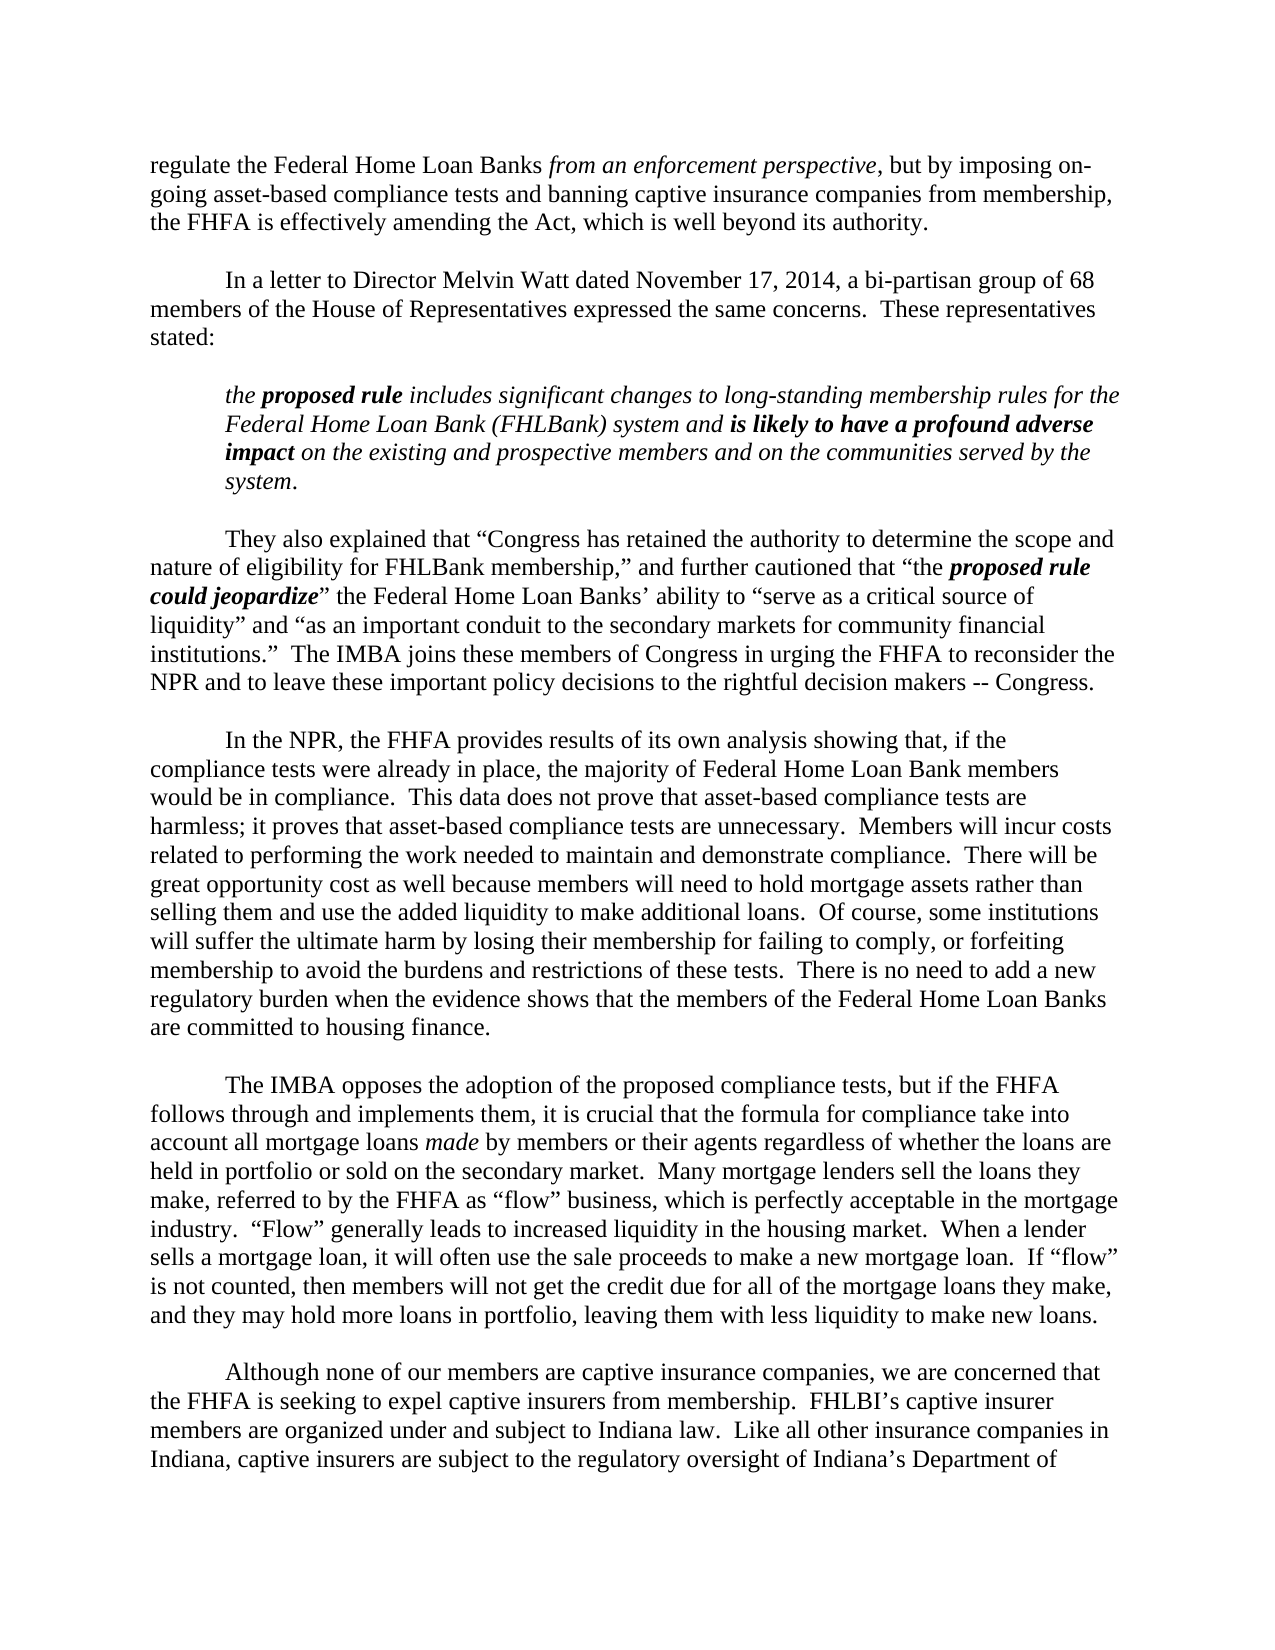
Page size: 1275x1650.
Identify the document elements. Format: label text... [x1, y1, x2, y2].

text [150, 1357, 1125, 1472]
text They also explained that “Congress has retained the authority to determine the scope and nature of eligibility for FHLBank membership,” and further cautioned that “the proposed rule could jeopardize” the Federal Home Loan Banks’ ability to “serve as a critical source of liquidity” and “as an important conduit to the secondary markets for community financial institutions.” The IMBA joins these members of Congress in urging the FHFA to reconsider the NPR and to leave these important policy decisions to the rightful decision makers -- Congress. [150, 524, 1125, 696]
text the proposed rule includes significant changes to long-standing membership rules for the Federal Home Loan Bank (FHLBank) system and is likely to have a profound adverse impact on the existing and prospective members and on the communities served by the system. [225, 380, 1125, 495]
text In the NPR, the FHFA provides results of its own analysis showing that, if the compliance tests were already in place, the majority of Federal Home Loan Bank members would be in compliance. This data does not prove that asset-based compliance tests are harmless; it proves that asset-based compliance tests are unnecessary. Members will incur costs related to performing the work needed to maintain and demonstrate compliance. There will be great opportunity cost as well because members will need to hold mortgage assets rather than selling them and use the added liquidity to make additional loans. Of course, some institutions will suffer the ultimate harm by losing their membership for failing to comply, or forfeiting membership to avoid the burdens and restrictions of these tests. There is no need to add a new regulatory burden when the evidence shows that the members of the Federal Home Loan Banks are committed to housing finance. [150, 725, 1125, 1041]
text The IMBA opposes the adoption of the proposed compliance tests, but if the FHFA follows through and implements them, it is crucial that the formula for compliance take into account all mortgage loans made by members or their agents regardless of whether the loans are held in portfolio or sold on the secondary market. Many mortgage lenders sell the loans they make, referred to by the FHFA as “flow” business, which is perfectly acceptable in the mortgage industry. “Flow” generally leads to increased liquidity in the housing market. When a lender sells a mortgage loan, it will often use the sale proceeds to make a new mortgage loan. If “flow” is not counted, then members will not get the credit due for all of the mortgage loans they make, and they may hold more loans in portfolio, leaving them with less liquidity to make new loans. [150, 1070, 1125, 1329]
text In a letter to Director Melvin Watt dated November 17, 2014, a bi-partisan group of 68 members of the House of Representatives expressed the same concerns. These representatives stated: [150, 265, 1125, 351]
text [150, 150, 1125, 236]
